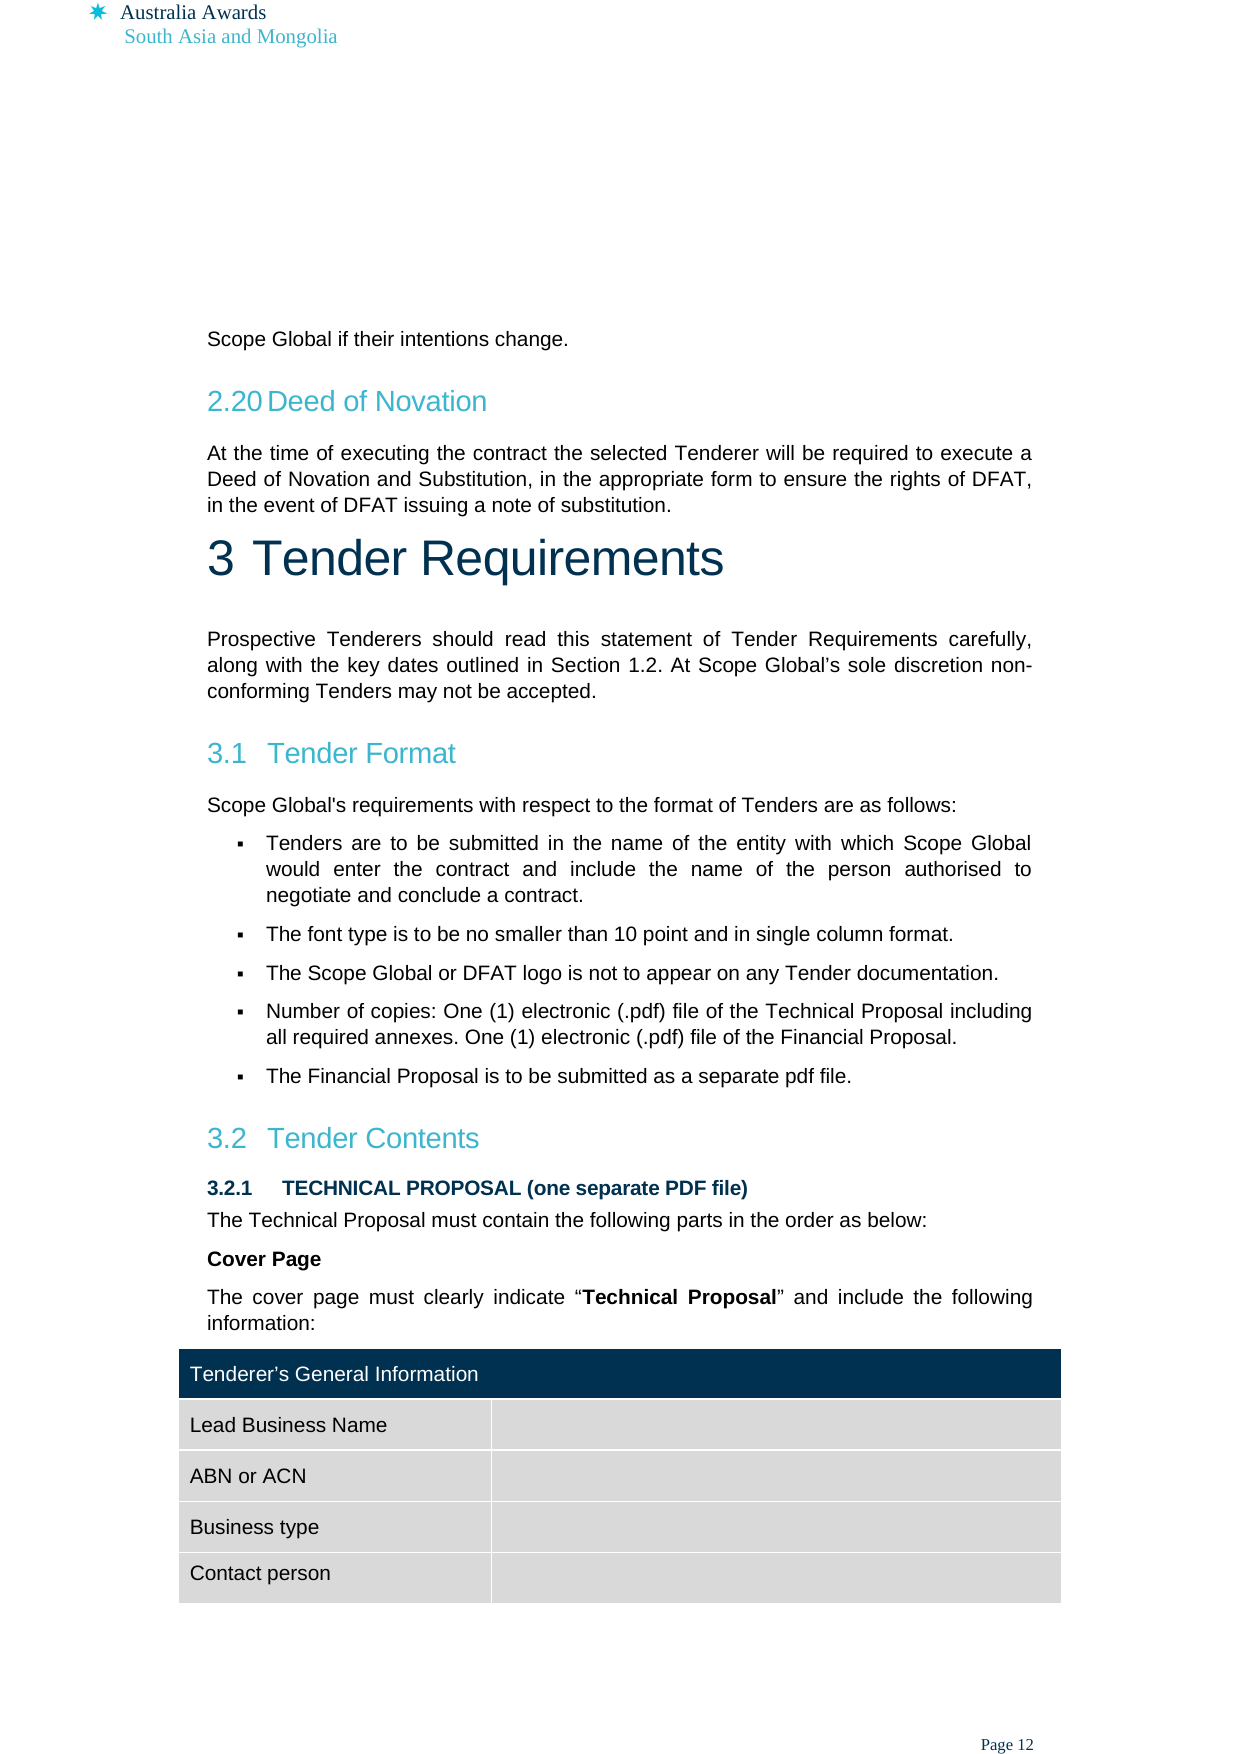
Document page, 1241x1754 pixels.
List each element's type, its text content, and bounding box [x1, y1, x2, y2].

subtitle Tender Requirements [207, 529, 1033, 587]
text Cover Page [207, 1244, 1033, 1270]
text The cover page must clearly indicate “Technical Proposal” and include the following information: [207, 1283, 1033, 1335]
table_cell Business type [179, 1502, 491, 1552]
text The Technical Proposal must contain the following parts in the order as below: [207, 1206, 1033, 1232]
table_cell [492, 1451, 1061, 1501]
text At the time of executing the contract the selected Tenderer will be required to execute a Deed of Novation and Substitution, in the appropriate form to ensure the rights of DFAT, in the event of DFAT issuing a note of substitution. [207, 438, 1033, 517]
subtitle Deed of Novation [207, 388, 1033, 418]
text The font type is to be no smaller than 10 point and in single column format. [236, 920, 1033, 946]
subtitle Tender Format [207, 741, 1033, 770]
text The Financial Proposal is to be submitted as a separate pdf file. [236, 1061, 1033, 1087]
table_cell [492, 1400, 1061, 1449]
table_cell ABN or ACN [179, 1451, 491, 1501]
table_cell [492, 1502, 1061, 1552]
text Prospective Tenderers should read this statement of Tender Requirements carefully, along with the key dates outlined in Section 1.2. At Scope Global’s sole discretion non-conforming Tenders may not be accepted. [207, 625, 1033, 703]
subtitle Tender Contents [207, 1125, 1033, 1154]
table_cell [179, 1553, 491, 1603]
table_cell [492, 1553, 1061, 1603]
list TECHNICAL PROPOSAL (one separate PDF file) [207, 1175, 1033, 1200]
text Scope Global's requirements with respect to the format of Tenders are as follows: [207, 791, 1033, 817]
text Tenders are to be submitted in the name of the entity with which Scope Global would enter the contract and include the name of the person authorised to negotiate and conclude a contract. [236, 829, 1033, 907]
picture [88, 2, 120, 20]
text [207, 325, 1033, 351]
table_header Tenderer’s General Information [179, 1349, 1061, 1398]
table_cell Lead Business Name [179, 1400, 491, 1449]
text The Scope Global or DFAT logo is not to appear on any Tender documentation. [236, 958, 1033, 984]
text Number of copies: One (1) electronic (.pdf) file of the Technical Proposal including all required annexes. One (1) electronic (.pdf) file of the Financial Proposal. [236, 997, 1033, 1049]
